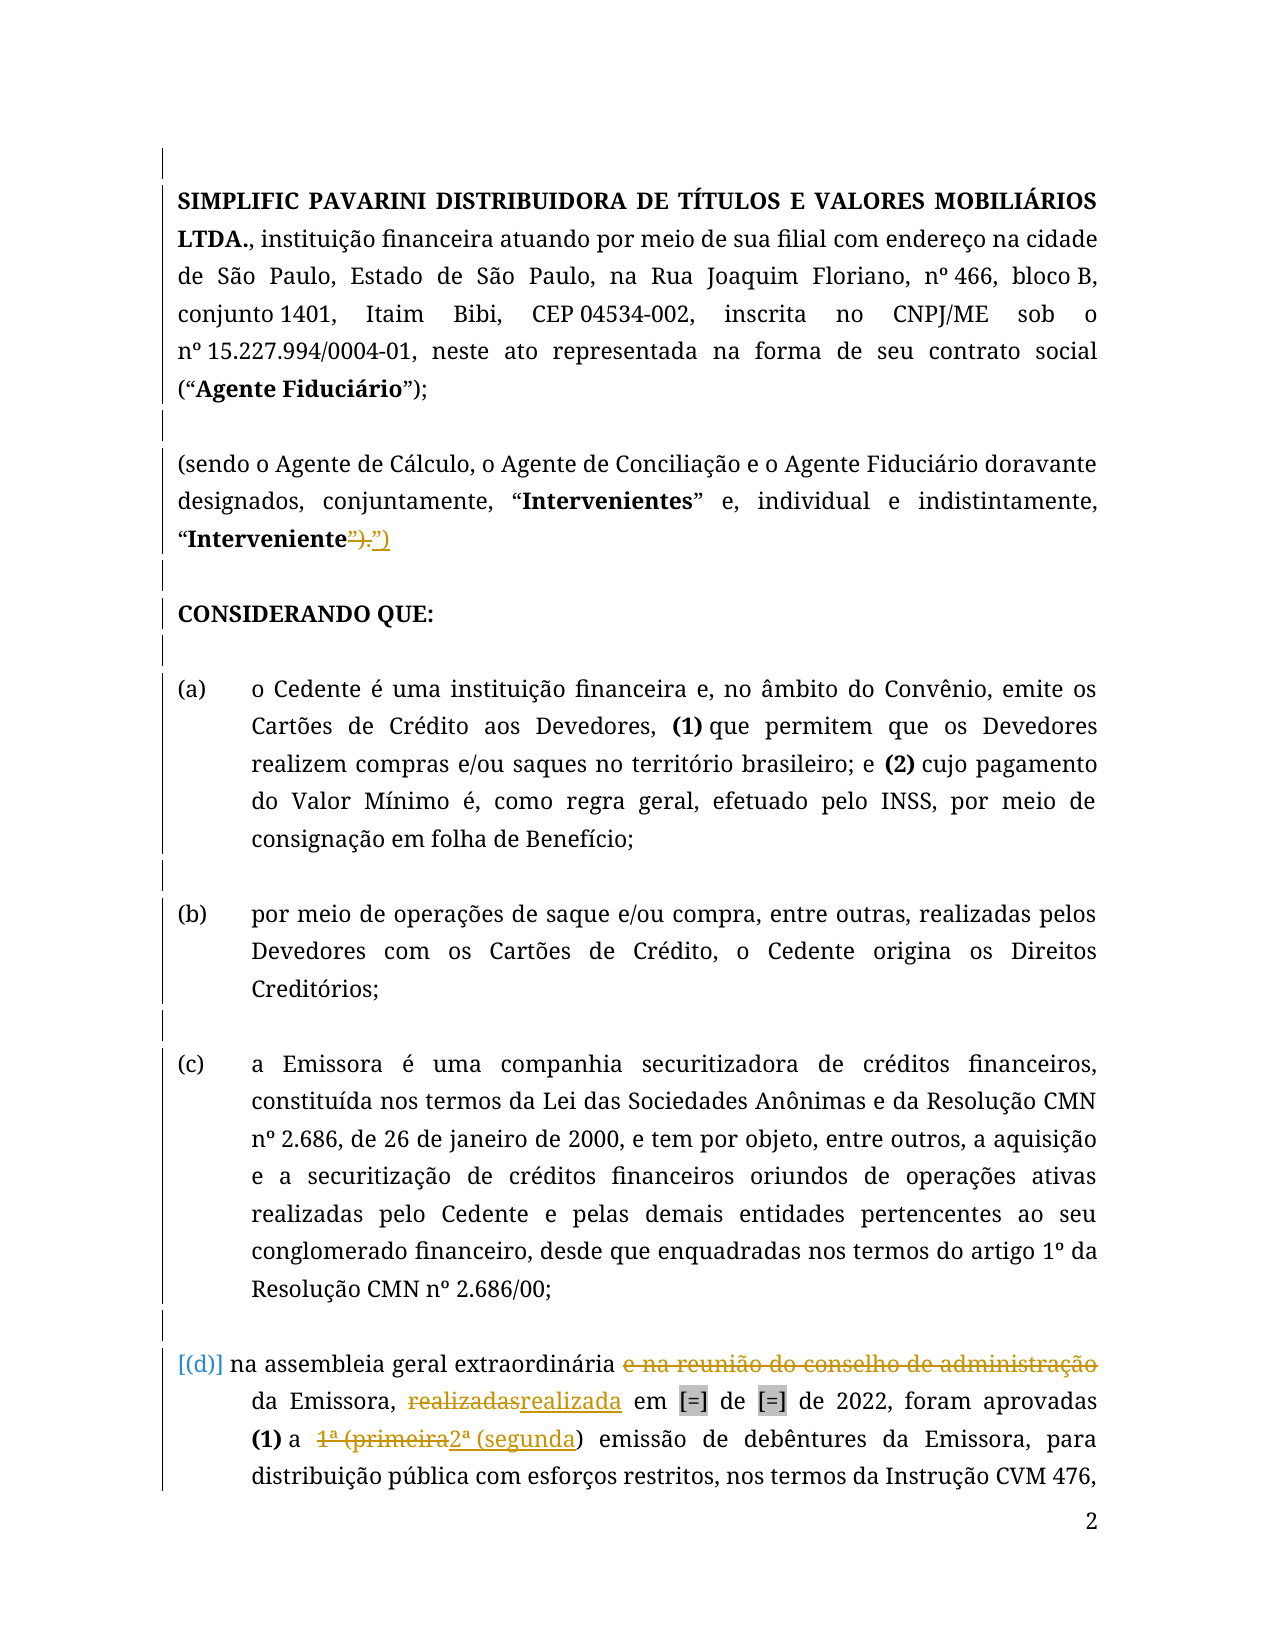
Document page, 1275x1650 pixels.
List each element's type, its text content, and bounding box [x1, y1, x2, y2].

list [177, 1348, 1098, 1491]
list o Cedente é uma instituição financeira e, no âmbito do Convênio, emite os Cartões de Crédito aos Devedores, (1) que permitem que os Devedores realizem compras e/ou saques no território brasileiro; e (2) cujo pagamento do Valor Mínimo é, como regra geral, efetuado pelo INSS, por meio de consignação em folha de Benefício; [177, 673, 1098, 854]
text (sendo o Agente de Cálculo, o Agente de Conciliação e o Agente Fiduciário doravante designados, conjuntamente, “Intervenientes” e, individual e indistintamente, “Interveniente [177, 448, 1098, 554]
list a Emissora é uma companhia securitizadora de créditos financeiros, constituída nos termos da Lei das Sociedades Anônimas e da Resolução CMN nº 2.686, de 26 de janeiro de 2000, e tem por objeto, entre outros, a aquisição e a securitização de créditos financeiros oriundos de operações ativas realizadas pelo Cedente e pelas demais entidades pertencentes ao seu conglomerado financeiro, desde que enquadradas nos termos do artigo 1º da Resolução CMN nº 2.686/00; [177, 1048, 1098, 1304]
list por meio de operações de saque e/ou compra, entre outras, realizadas pelos Devedores com os Cartões de Crédito, o Cedente origina os Direitos Creditórios; [177, 898, 1098, 1004]
text CONSIDERANDO QUE: [177, 598, 1098, 629]
text SIMPLIFIC PAVARINI DISTRIBUIDORA DE TÍTULOS E VALORES MOBILIÁRIOS LTDA., instituição financeira atuando por meio de sua filial com endereço na cidade de São Paulo, Estado de São Paulo, na Rua Joaquim Floriano, nº 466, bloco B, conjunto 1401, Itaim Bibi, CEP 04534-002, inscrita no CNPJ/ME sob o nº 15.227.994/0004-01, neste ato representada na forma de seu contrato social (“Agente Fiduciário”); [177, 185, 1098, 404]
